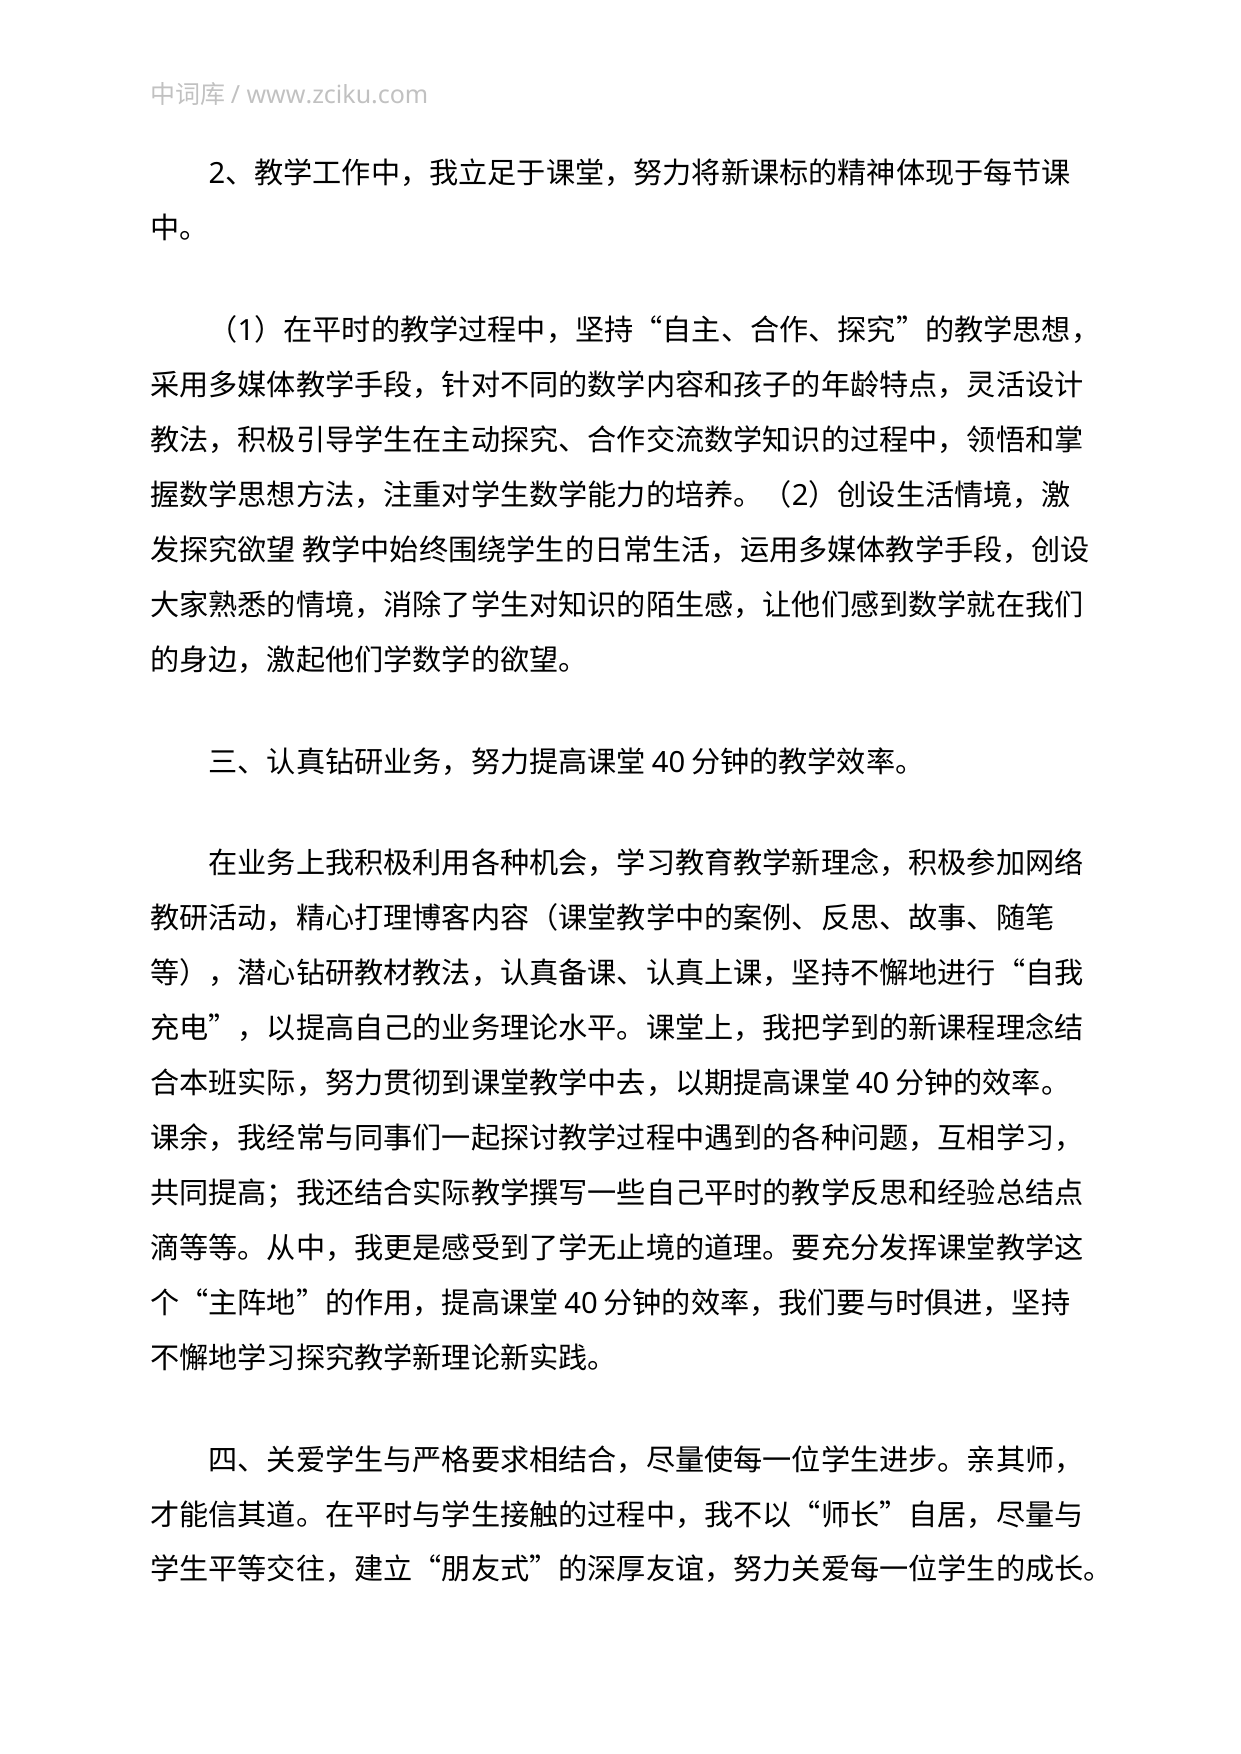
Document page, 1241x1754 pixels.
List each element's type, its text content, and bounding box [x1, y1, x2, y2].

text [150, 1436, 1090, 1588]
text 三、认真钻研业务，努力提高课堂40分钟的教学效率。 [150, 738, 1090, 781]
text 在业务上我积极利用各种机会，学习教育教学新理念，积极参加网络教研活动，精心打理博客内容（课堂教学中的案例、反思、故事、随笔等），潜心钻研教材教法，认真备课、认真上课，坚持不懈地进行“自我充电”，以提高自己的业务理论水平。课堂上，我把学到的新课程理念结合本班实际，努力贯彻到课堂教学中去，以期提高课堂40分钟的效率。课余，我经常与同事们一起探讨教学过程中遇到的各种问题，互相学习，共同提高；我还结合实际教学撰写一些自己平时的教学反思和经验总结点滴等等。从中，我更是感受到了学无止境的道理。要充分发挥课堂教学这个“主阵地”的作用，提高课堂40分钟的效率，我们要与时俱进，坚持不懈地学习探究教学新理论新实践。 [150, 840, 1090, 1377]
text （1）在平时的教学过程中，坚持“自主、合作、探究”的教学思想，采用多媒体教学手段，针对不同的数学内容和孩子的年龄特点，灵活设计教法，积极引导学生在主动探究、合作交流数学知识的过程中，领悟和掌握数学思想方法，注重对学生数学能力的培养。（2）创设生活情境，激发探究欲望 教学中始终围绕学生的日常生活，运用多媒体教学手段，创设大家熟悉的情境，消除了学生对知识的陌生感，让他们感到数学就在我们的身边，激起他们学数学的欲望。 [150, 307, 1090, 679]
text 2、教学工作中，我立足于课堂，努力将新课标的精神体现于每节课中。 [150, 150, 1090, 247]
